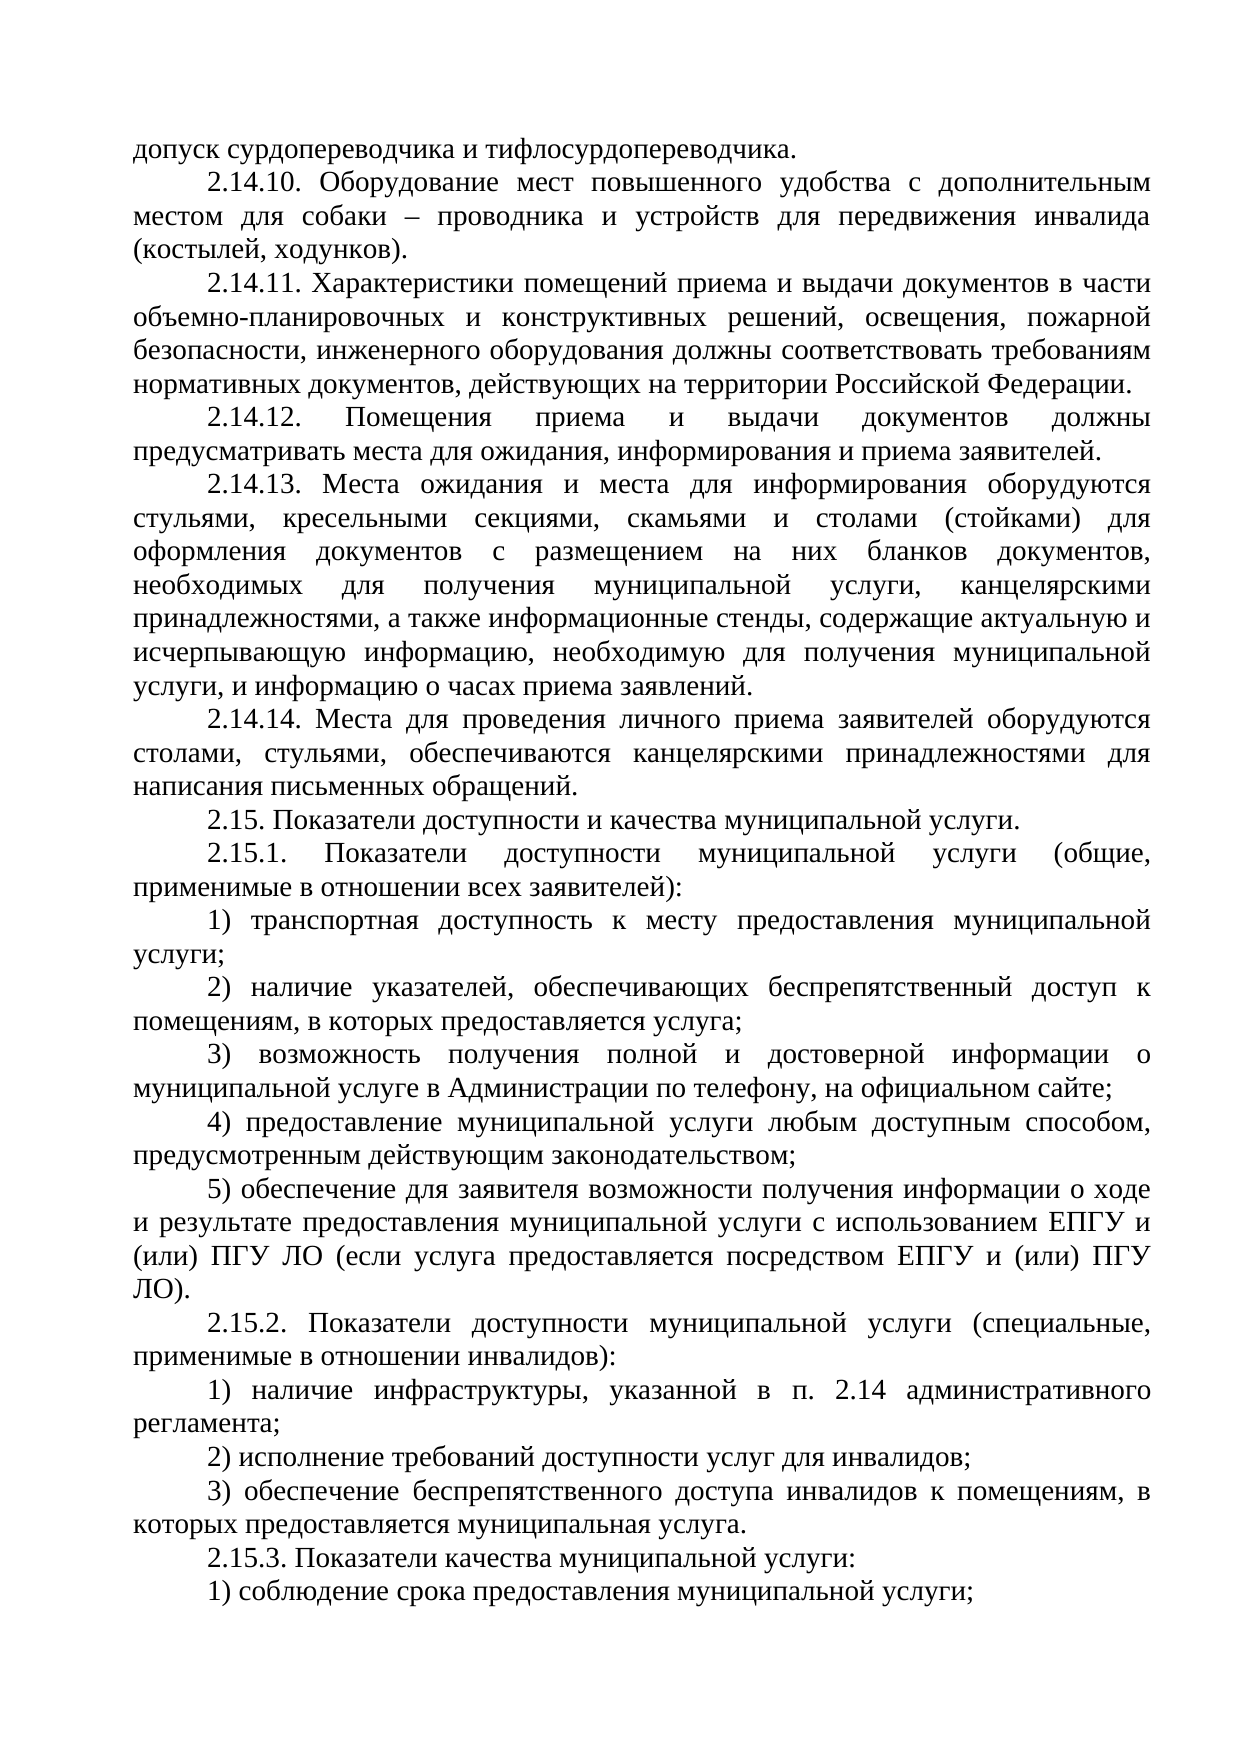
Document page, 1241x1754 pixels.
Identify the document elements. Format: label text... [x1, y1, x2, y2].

text 3) возможность получения полной и достоверной информации о муниципальной услуге в Администрации по телефону, на официальном сайте; [133, 1037, 1152, 1104]
text 1) соблюдение срока предоставления муниципальной услуги; [133, 1573, 1152, 1607]
text 1) наличие инфраструктуры, указанной в п. 2.14 административного регламента; [133, 1372, 1152, 1439]
text 2.15.3. Показатели качества муниципальной услуги: [133, 1540, 1152, 1573]
text 2) исполнение требований доступности услуг для инвалидов; [133, 1439, 1152, 1473]
text 2.15.2. Показатели доступности муниципальной услуги (специальные, применимые в отношении инвалидов): [133, 1305, 1152, 1372]
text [133, 131, 1152, 164]
text 2.14.11. Характеристики помещений приема и выдачи документов в части объемно-планировочных и конструктивных решений, освещения, пожарной безопасности, инженерного оборудования должны соответствовать требованиям нормативных документов, действующих на территории Российской Федерации. [133, 265, 1152, 399]
text 2.15.1. Показатели доступности муниципальной услуги (общие, применимые в отношении всех заявителей): [133, 835, 1152, 902]
text 3) обеспечение беспрепятственного доступа инвалидов к помещениям, в которых предоставляется муниципальная услуга. [133, 1473, 1152, 1540]
text 2.14.10. Оборудование мест повышенного удобства с дополнительным местом для собаки – проводника и устройств для передвижения инвалида (костылей, ходунков). [133, 164, 1152, 265]
text 5) обеспечение для заявителя возможности получения информации о ходе и результате предоставления муниципальной услуги с использованием ЕПГУ и (или) ПГУ ЛО (если услуга предоставляется посредством ЕПГУ и (или) ПГУ ЛО). [133, 1171, 1152, 1305]
text 1) транспортная доступность к месту предоставления муниципальной услуги; [133, 902, 1152, 969]
text 2) наличие указателей, обеспечивающих беспрепятственный доступ к помещениям, в которых предоставляется услуга; [133, 969, 1152, 1037]
text 2.14.13. Места ожидания и места для информирования оборудуются стульями, кресельными секциями, скамьями и столами (стойками) для оформления документов с размещением на них бланков документов, необходимых для получения муниципальной услуги, канцелярскими принадлежностями, а также информационные стенды, содержащие актуальную и исчерпывающую информацию, необходимую для получения муниципальной услуги, и информацию о часах приема заявлений. [133, 466, 1152, 701]
text 2.14.12. Помещения приема и выдачи документов должны предусматривать места для ожидания, информирования и приема заявителей. [133, 399, 1152, 466]
text 4) предоставление муниципальной услуги любым доступным способом, предусмотренным действующим законодательством; [133, 1104, 1152, 1171]
text 2.15. Показатели доступности и качества муниципальной услуги. [133, 802, 1152, 835]
text 2.14.14. Места для проведения личного приема заявителей оборудуются столами, стульями, обеспечиваются канцелярскими принадлежностями для написания письменных обращений. [133, 701, 1152, 802]
